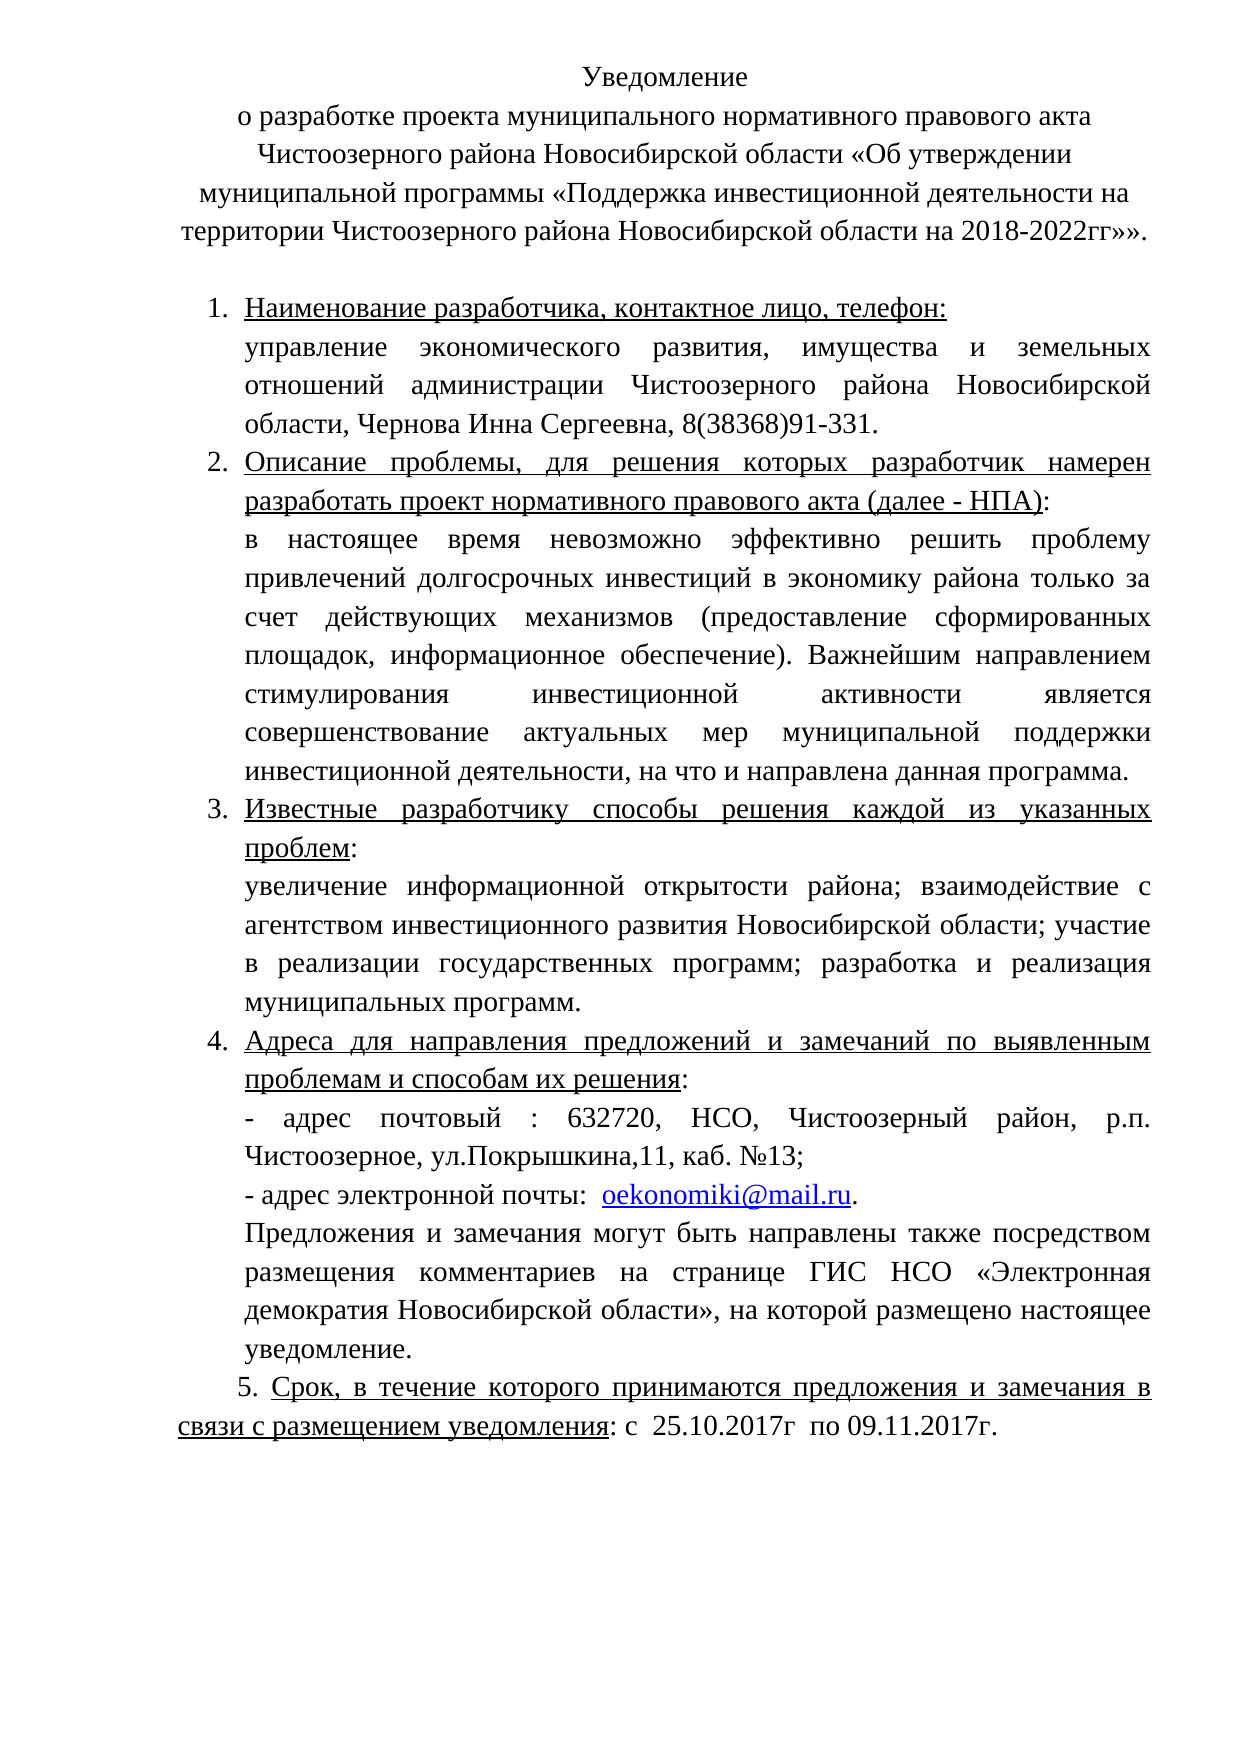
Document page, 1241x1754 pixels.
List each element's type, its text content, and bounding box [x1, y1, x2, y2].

list Наименование разработчика, контактное лицо, телефон: [207, 290, 1152, 324]
text 5. Срок, в течение которого принимаются предложения и замечания в связи с размещением уведомления: с 25.10.2017г по 09.11.2017г. [177, 1369, 1152, 1442]
list Описание проблемы, для решения которых разработчик намерен разработать проект нормативного правового акта (далее - НПА): [207, 444, 1152, 517]
list - адрес почтовый : 632720, НСО, Чистоозерный район, р.п. Чистоозерное, ул.Покрышкина,11, каб. №13; [244, 1100, 1152, 1172]
list Предложения и замечания могут быть направлены также посредством размещения комментариев на странице ГИС НСО «Электронная демократия Новосибирской области», на которой размещено настоящее уведомление. [244, 1215, 1152, 1364]
list увеличение информационной открытости района; взаимодействие с агентством инвестиционного развития Новосибирской области; участие в реализации государственных программ; разработка и реализация муниципальных программ. [244, 868, 1152, 1018]
list - адрес электронной почты: oekonomiki@mail.ru. [244, 1177, 1152, 1210]
list Известные разработчику способы решения каждой из указанных проблем: [207, 791, 1152, 863]
list Адреса для направления предложений и замечаний по выявленным проблемам и способам их решения: [207, 1023, 1152, 1095]
list в настоящее время невозможно эффективно решить проблему привлечений долгосрочных инвестиций в экономику района только за счет действующих механизмов (предоставление сформированных площадок, информационное обеспечение). Важнейшим направлением стимулирования инвестиционной активности является совершенствование актуальных мер муниципальной поддержки инвестиционной деятельности, на что и направлена данная программа. [244, 522, 1152, 786]
text Уведомление [177, 59, 1152, 93]
list управление экономического развития, имущества и земельных отношений администрации Чистоозерного района Новосибирской области, Чернова Инна Сергеевна, 8(38368)91-331. [244, 329, 1152, 439]
text о разработке проекта муниципального нормативного правового акта Чистоозерного района Новосибирской области «Об утверждении муниципальной программы «Поддержка инвестиционной деятельности на территории Чистоозерного района Новосибирской области на 2018-2022гг»». [177, 98, 1152, 247]
